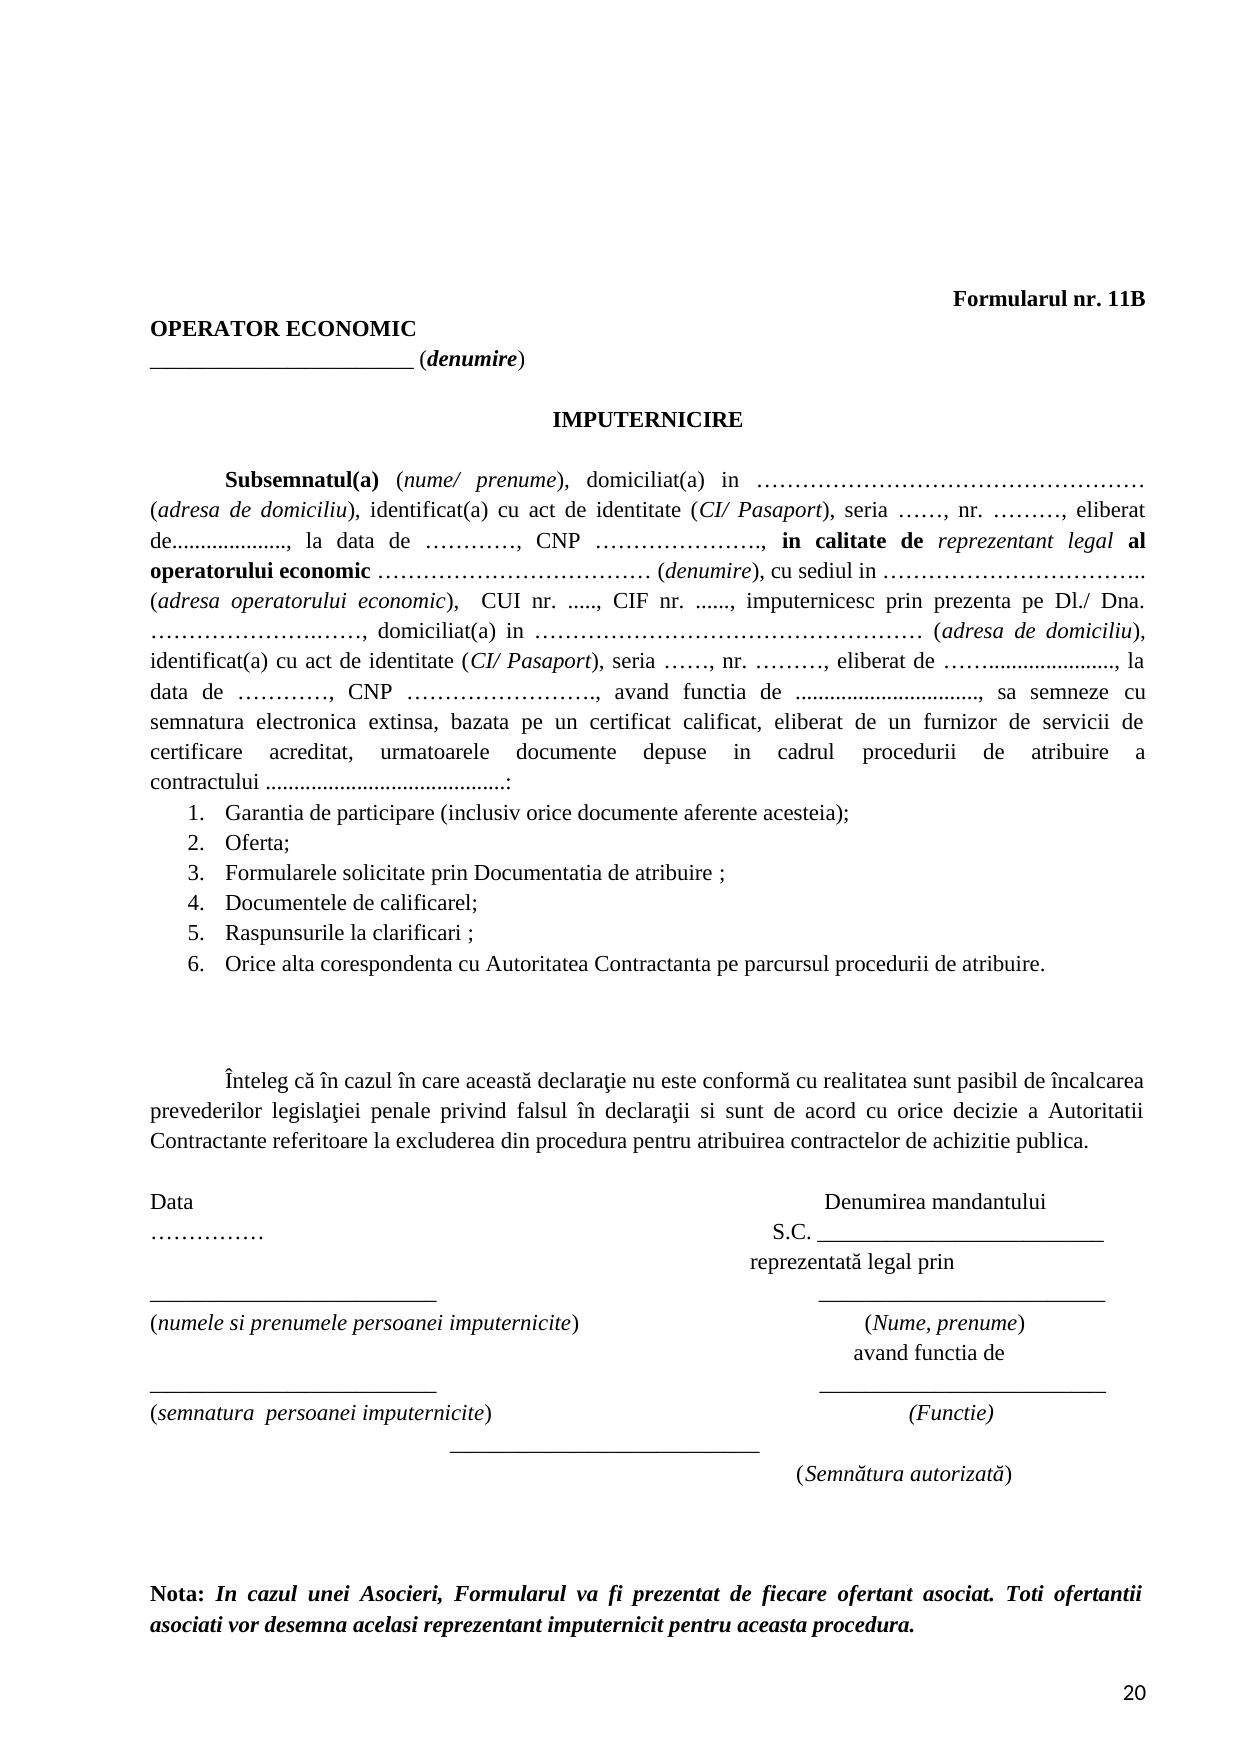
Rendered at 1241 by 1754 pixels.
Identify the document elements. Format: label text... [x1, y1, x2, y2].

text Nota: In cazul unei Asocieri, Formularul va fi prezentat de fiecare ofertant asociat. Toti ofertantii asociati vor desemna acelasi reprezentant imputernicit pentru aceasta procedura. [150, 1580, 1146, 1637]
text Data Denumirea mandantului [150, 1188, 1146, 1214]
list Garantia de participare (inclusiv orice documente aferente acesteia); [187, 798, 1146, 825]
list Formularele solicitate prin Documentatia de atribuire ; [187, 859, 1146, 885]
text (Semnătura autorizată) [150, 1459, 1146, 1486]
text _________________________ _________________________ [150, 1369, 1146, 1395]
list Oferta; [187, 829, 1146, 855]
text avand functia de [150, 1339, 1146, 1365]
text …………… S.C. _________________________ [150, 1218, 1146, 1244]
text Înteleg că în cazul în care această declaraţie nu este conformă cu realitatea sunt pasibil de încalcarea prevederilor legislaţiei penale privind falsul în declaraţii si sunt de acord cu orice decizie a Autoritatii Contractante referitoare la excluderea din procedura pentru atribuirea contractelor de achizitie publica. [150, 1067, 1146, 1154]
text _________________________ _________________________ [150, 1278, 1146, 1305]
text (semnatura persoanei imputernicite) (Functie) [150, 1399, 1146, 1426]
list Documentele de calificarel; [187, 889, 1146, 916]
text OPERATOR ECONOMIC [150, 315, 1146, 342]
text reprezentată legal prin [150, 1248, 1146, 1274]
text ___________________________ [150, 1429, 1146, 1456]
text Subsemnatul(a) (nume/ prenume), domiciliat(a) in …………………………………………… (adresa de domiciliu), identificat(a) cu act de identitate (CI/ Pasaport), seria ……, nr. ………, eliberat de...................., la data de …………, CNP …………………., in calitate de reprezentant legal al operatorului economic ……………………………… (denumire), cu sediul in …………………………….. (adresa operatorului economic), CUI nr. ....., CIF nr. ......, imputernicesc prin prezenta pe Dl./ Dna. ………………….……, domiciliat(a) in …………………………………………… (adresa de domiciliu), identificat(a) cu act de identitate (CI/ Pasaport), seria ……, nr. ………, eliberat de ……......................, la data de …………, CNP ……………………., avand functia de ................................, sa semneze cu semnatura electronica extinsa, bazata pe un certificat calificat, eliberat de un furnizor de servicii de certificare acreditat, urmatoarele documente depuse in cadrul procedurii de atribuire a contractului ..........................................: [150, 466, 1146, 795]
text IMPUTERNICIRE [150, 406, 1146, 432]
text (numele si prenumele persoanei imputernicite) (Nume, prenume) [150, 1308, 1146, 1335]
list Raspunsurile la clarificari ; [187, 919, 1146, 946]
text _______________________ (denumire) [150, 345, 1146, 372]
text Formularul nr. 11B [150, 285, 1146, 311]
list Orice alta corespondenta cu Autoritatea Contractanta pe parcursul procedurii de atribuire. [187, 949, 1146, 976]
